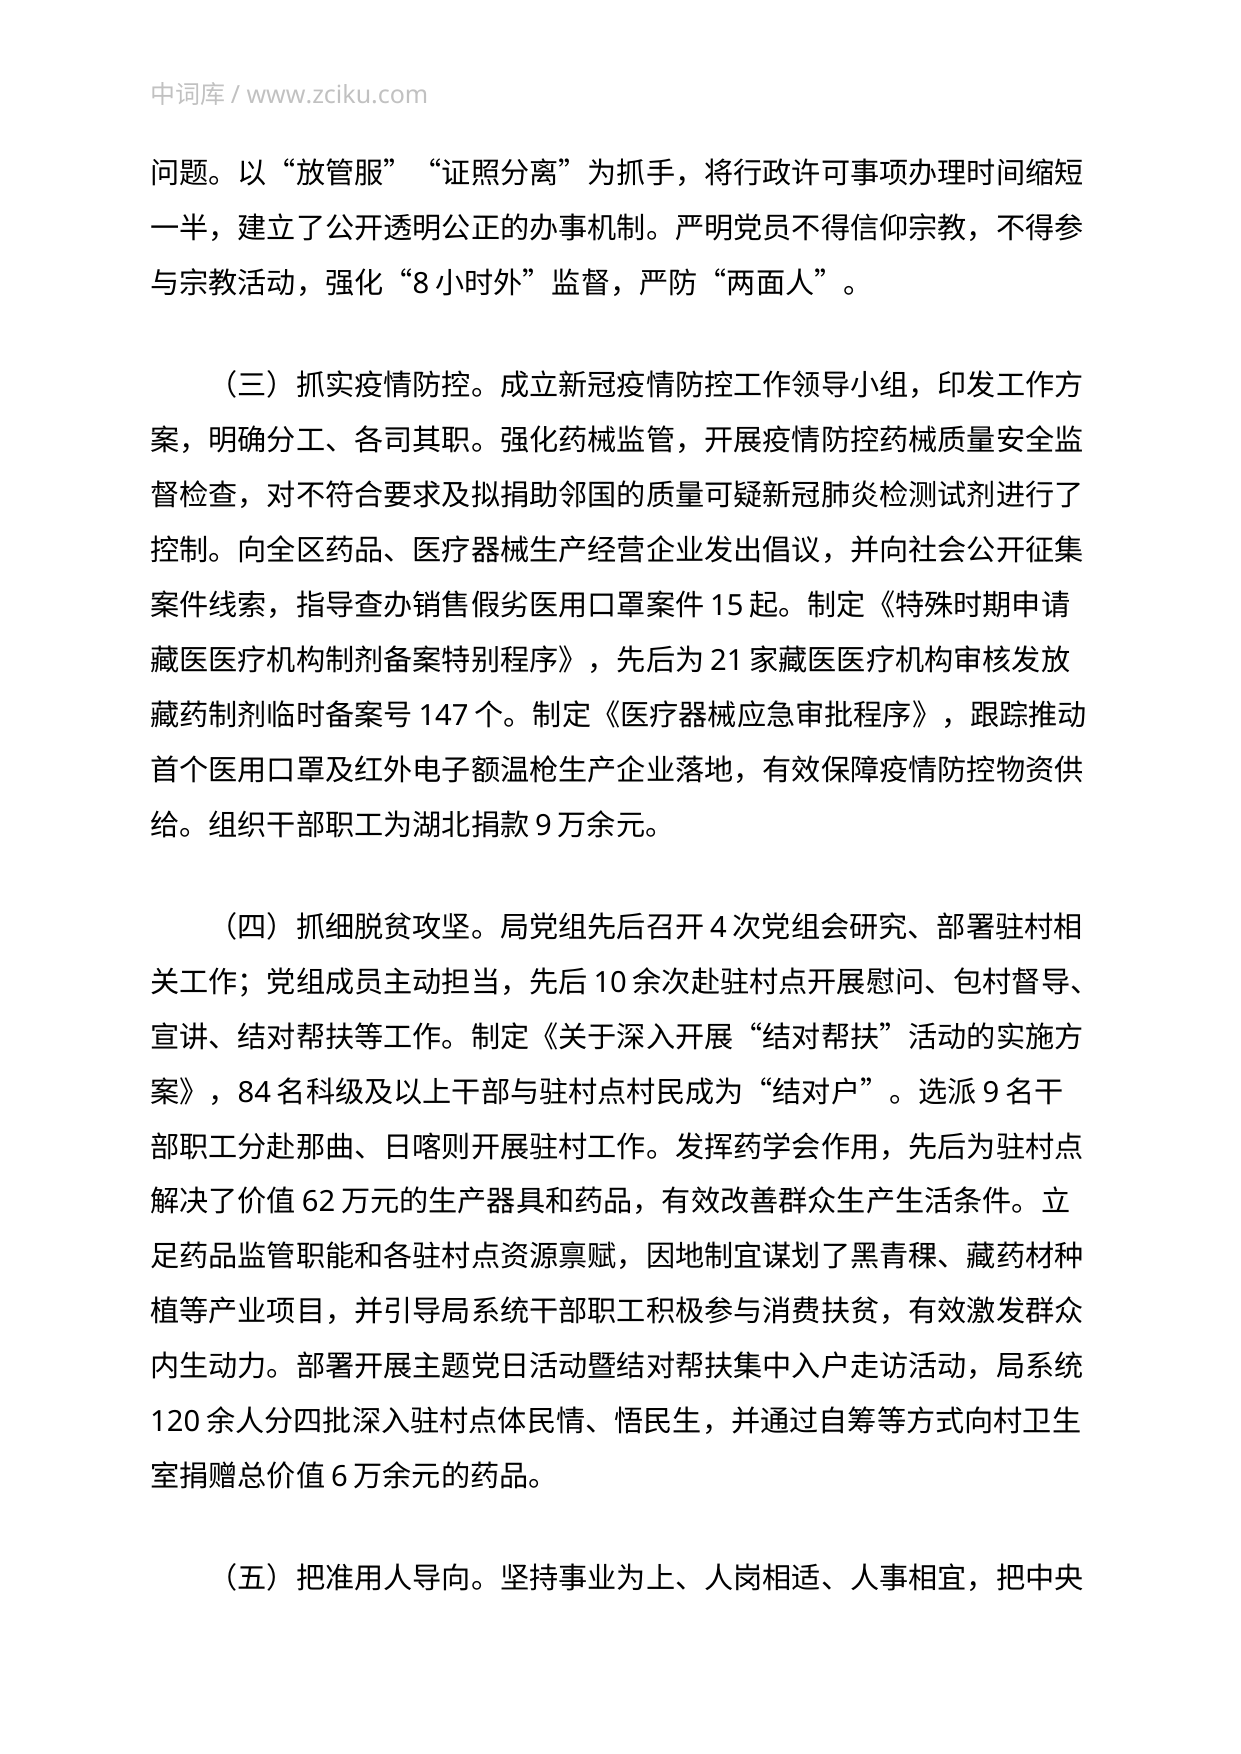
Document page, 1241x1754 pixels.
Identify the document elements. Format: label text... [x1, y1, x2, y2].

text （三）抓实疫情防控。成立新冠疫情防控工作领导小组，印发工作方案，明确分工、各司其职。强化药械监管，开展疫情防控药械质量安全监督检查，对不符合要求及拟捐助邻国的质量可疑新冠肺炎检测试剂进行了控制。向全区药品、医疗器械生产经营企业发出倡议，并向社会公开征集案件线索，指导查办销售假劣医用口罩案件15起。制定《特殊时期申请藏医医疗机构制剂备案特别程序》，先后为21家藏医医疗机构审核发放藏药制剂临时备案号147个。制定《医疗器械应急审批程序》，跟踪推动首个医用口罩及红外电子额温枪生产企业落地，有效保障疫情防控物资供给。组织干部职工为湖北捐款9万余元。 [150, 362, 1090, 844]
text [150, 150, 1090, 302]
text （四）抓细脱贫攻坚。局党组先后召开4次党组会研究、部署驻村相关工作；党组成员主动担当，先后10余次赴驻村点开展慰问、包村督导、宣讲、结对帮扶等工作。制定《关于深入开展“结对帮扶”活动的实施方案》，84名科级及以上干部与驻村点村民成为“结对户”。选派9名干部职工分赴那曲、日喀则开展驻村工作。发挥药学会作用，先后为驻村点解决了价值62万元的生产器具和药品，有效改善群众生产生活条件。立足药品监管职能和各驻村点资源禀赋，因地制宜谋划了黑青稞、藏药材种植等产业项目，并引导局系统干部职工积极参与消费扶贫，有效激发群众内生动力。部署开展主题党日活动暨结对帮扶集中入户走访活动，局系统120余人分四批深入驻村点体民情、悟民生，并通过自筹等方式向村卫生室捐赠总价值6万余元的药品。 [150, 903, 1090, 1495]
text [150, 1555, 1090, 1597]
